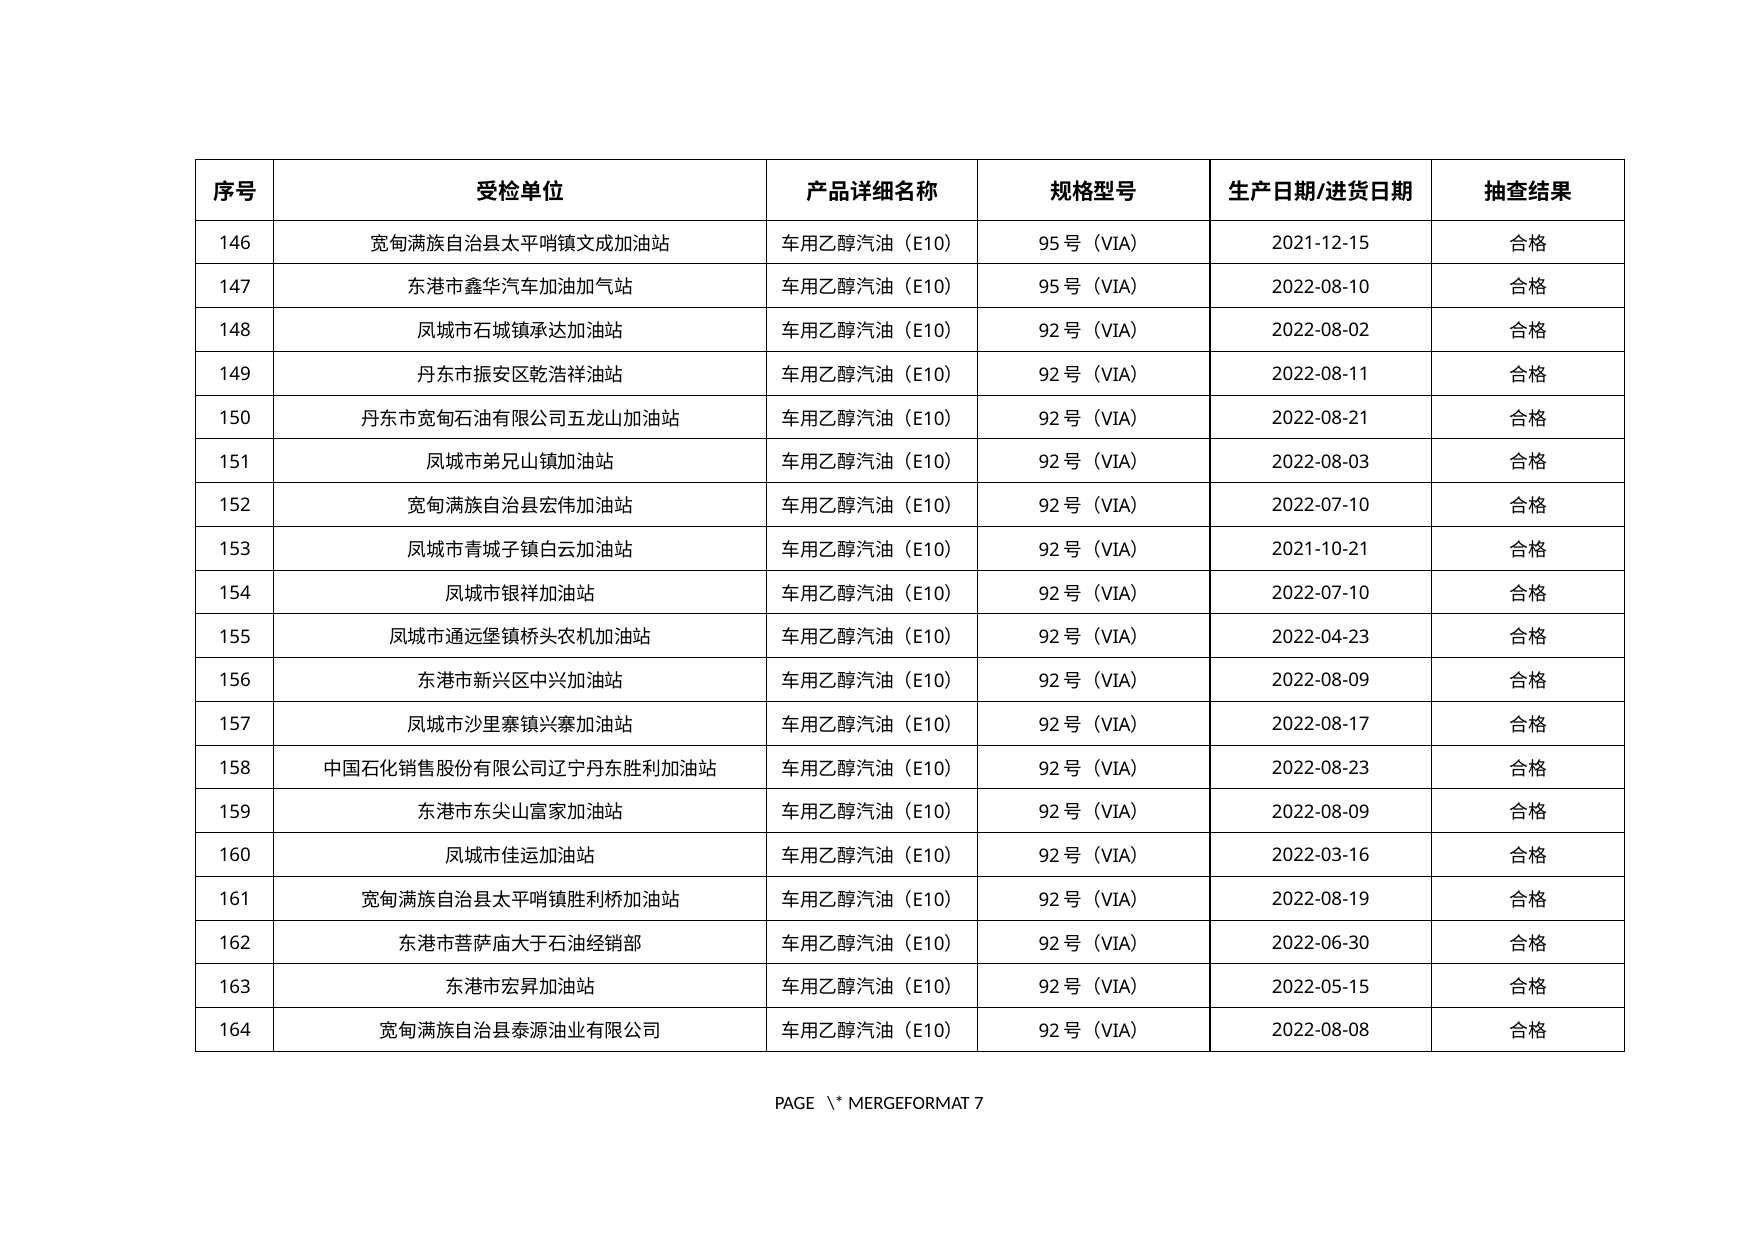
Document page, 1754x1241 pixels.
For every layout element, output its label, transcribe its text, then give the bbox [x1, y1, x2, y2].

table_cell 162 [196, 921, 273, 963]
table_cell 95号（VIA） [978, 264, 1209, 307]
table_cell 车用乙醇汽油（E10） [767, 439, 977, 482]
table_cell 2022-07-10 [1211, 571, 1431, 613]
table_cell 147 [196, 264, 273, 307]
table_cell 163 [196, 964, 273, 1007]
table_cell 2022-08-23 [1211, 746, 1431, 788]
table_cell 153 [196, 527, 273, 569]
table_cell 146 [196, 221, 273, 263]
table_cell 车用乙醇汽油（E10） [767, 614, 977, 657]
table_cell 150 [196, 396, 273, 438]
table_cell 2022-03-16 [1211, 833, 1431, 876]
table_cell 车用乙醇汽油（E10） [767, 308, 977, 351]
table_cell 154 [196, 571, 273, 613]
table_cell 合格 [1432, 483, 1624, 526]
table_header 产品详细名称 [767, 160, 977, 219]
table_cell 东港市新兴区中兴加油站 [274, 658, 766, 701]
table_cell 合格 [1432, 877, 1624, 919]
table_cell 95号（VIA） [978, 221, 1209, 263]
table_header 生产日期/进货日期 [1211, 160, 1431, 219]
table_cell 160 [196, 833, 273, 876]
table_cell 92号（VIA） [978, 789, 1209, 832]
table_cell 151 [196, 439, 273, 482]
table_cell 车用乙醇汽油（E10） [767, 789, 977, 832]
table_cell 92号（VIA） [978, 1008, 1209, 1051]
table_cell 2022-08-02 [1211, 308, 1431, 351]
table_cell 合格 [1432, 221, 1624, 263]
table_cell 2022-08-19 [1211, 877, 1431, 919]
table_cell 2022-05-15 [1211, 964, 1431, 1007]
table_cell 2022-08-03 [1211, 439, 1431, 482]
table_cell 148 [196, 308, 273, 351]
table_cell 车用乙醇汽油（E10） [767, 352, 977, 394]
table_cell 合格 [1432, 527, 1624, 569]
table_cell 合格 [1432, 308, 1624, 351]
table_cell 92号（VIA） [978, 746, 1209, 788]
table_cell 合格 [1432, 746, 1624, 788]
table_cell 158 [196, 746, 273, 788]
table_cell 车用乙醇汽油（E10） [767, 658, 977, 701]
table_cell 合格 [1432, 614, 1624, 657]
table_cell 凤城市石城镇承达加油站 [274, 308, 766, 351]
table_cell 2022-04-23 [1211, 614, 1431, 657]
table_header 受检单位 [274, 160, 766, 219]
table_cell 92号（VIA） [978, 702, 1209, 744]
table_cell 92号（VIA） [978, 833, 1209, 876]
table_cell 149 [196, 352, 273, 394]
table_cell 车用乙醇汽油（E10） [767, 833, 977, 876]
table_cell 宽甸满族自治县太平哨镇胜利桥加油站 [274, 877, 766, 919]
table_cell 车用乙醇汽油（E10） [767, 746, 977, 788]
table_cell 车用乙醇汽油（E10） [767, 877, 977, 919]
table_cell 中国石化销售股份有限公司辽宁丹东胜利加油站 [274, 746, 766, 788]
table_cell 东港市鑫华汽车加油加气站 [274, 264, 766, 307]
table_cell 车用乙醇汽油（E10） [767, 702, 977, 744]
table_cell 凤城市青城子镇白云加油站 [274, 527, 766, 569]
table_cell 车用乙醇汽油（E10） [767, 396, 977, 438]
table_cell 152 [196, 483, 273, 526]
table_cell 合格 [1432, 789, 1624, 832]
table_header 序号 [196, 160, 273, 219]
table_cell 宽甸满族自治县泰源油业有限公司 [274, 1008, 766, 1051]
table_cell 合格 [1432, 439, 1624, 482]
table_cell 东港市宏昇加油站 [274, 964, 766, 1007]
table_cell 2022-08-11 [1211, 352, 1431, 394]
table_cell 凤城市银祥加油站 [274, 571, 766, 613]
table_cell 159 [196, 789, 273, 832]
table_cell 2022-08-09 [1211, 789, 1431, 832]
table_cell 合格 [1432, 352, 1624, 394]
table_cell 合格 [1432, 658, 1624, 701]
table_cell 2022-08-17 [1211, 702, 1431, 744]
table_cell 92号（VIA） [978, 614, 1209, 657]
table_header 规格型号 [978, 160, 1209, 219]
table_cell 2022-08-08 [1211, 1008, 1431, 1051]
table_cell 92号（VIA） [978, 308, 1209, 351]
table_cell 92号（VIA） [978, 527, 1209, 569]
table_cell 车用乙醇汽油（E10） [767, 964, 977, 1007]
table_cell 车用乙醇汽油（E10） [767, 1008, 977, 1051]
table_cell 合格 [1432, 264, 1624, 307]
table_cell 155 [196, 614, 273, 657]
table_cell 宽甸满族自治县宏伟加油站 [274, 483, 766, 526]
table_cell 92号（VIA） [978, 352, 1209, 394]
table_cell 2022-08-21 [1211, 396, 1431, 438]
table_cell 92号（VIA） [978, 483, 1209, 526]
table_cell 2022-08-10 [1211, 264, 1431, 307]
table_cell 车用乙醇汽油（E10） [767, 921, 977, 963]
table_cell 161 [196, 877, 273, 919]
table_cell 丹东市宽甸石油有限公司五龙山加油站 [274, 396, 766, 438]
table_cell 车用乙醇汽油（E10） [767, 571, 977, 613]
table_cell 92号（VIA） [978, 571, 1209, 613]
table_cell 92号（VIA） [978, 439, 1209, 482]
table_cell 2021-10-21 [1211, 527, 1431, 569]
table_cell 92号（VIA） [978, 877, 1209, 919]
table_cell 东港市菩萨庙大于石油经销部 [274, 921, 766, 963]
table_cell 宽甸满族自治县太平哨镇文成加油站 [274, 221, 766, 263]
table_cell 凤城市通远堡镇桥头农机加油站 [274, 614, 766, 657]
table_cell 合格 [1432, 833, 1624, 876]
table_cell 车用乙醇汽油（E10） [767, 221, 977, 263]
table_cell 92号（VIA） [978, 964, 1209, 1007]
table_cell 92号（VIA） [978, 396, 1209, 438]
table_cell 合格 [1432, 1008, 1624, 1051]
table_cell 合格 [1432, 396, 1624, 438]
table_header 抽查结果 [1432, 160, 1624, 219]
table_cell 合格 [1432, 964, 1624, 1007]
table_cell 凤城市沙里寨镇兴寨加油站 [274, 702, 766, 744]
table_cell 凤城市弟兄山镇加油站 [274, 439, 766, 482]
table_cell 车用乙醇汽油（E10） [767, 264, 977, 307]
table_cell 丹东市振安区乾浩祥油站 [274, 352, 766, 394]
table_cell 合格 [1432, 921, 1624, 963]
table_cell 车用乙醇汽油（E10） [767, 483, 977, 526]
table_cell 车用乙醇汽油（E10） [767, 527, 977, 569]
table_cell 157 [196, 702, 273, 744]
table_cell 东港市东尖山富家加油站 [274, 789, 766, 832]
table_cell 164 [196, 1008, 273, 1051]
table_cell 2022-07-10 [1211, 483, 1431, 526]
table_cell 2022-06-30 [1211, 921, 1431, 963]
table_cell 92号（VIA） [978, 658, 1209, 701]
table_cell 2021-12-15 [1211, 221, 1431, 263]
table_cell 合格 [1432, 571, 1624, 613]
table_cell 2022-08-09 [1211, 658, 1431, 701]
table_cell 92号（VIA） [978, 921, 1209, 963]
table_cell 156 [196, 658, 273, 701]
table_cell 合格 [1432, 702, 1624, 744]
table_cell 凤城市佳运加油站 [274, 833, 766, 876]
